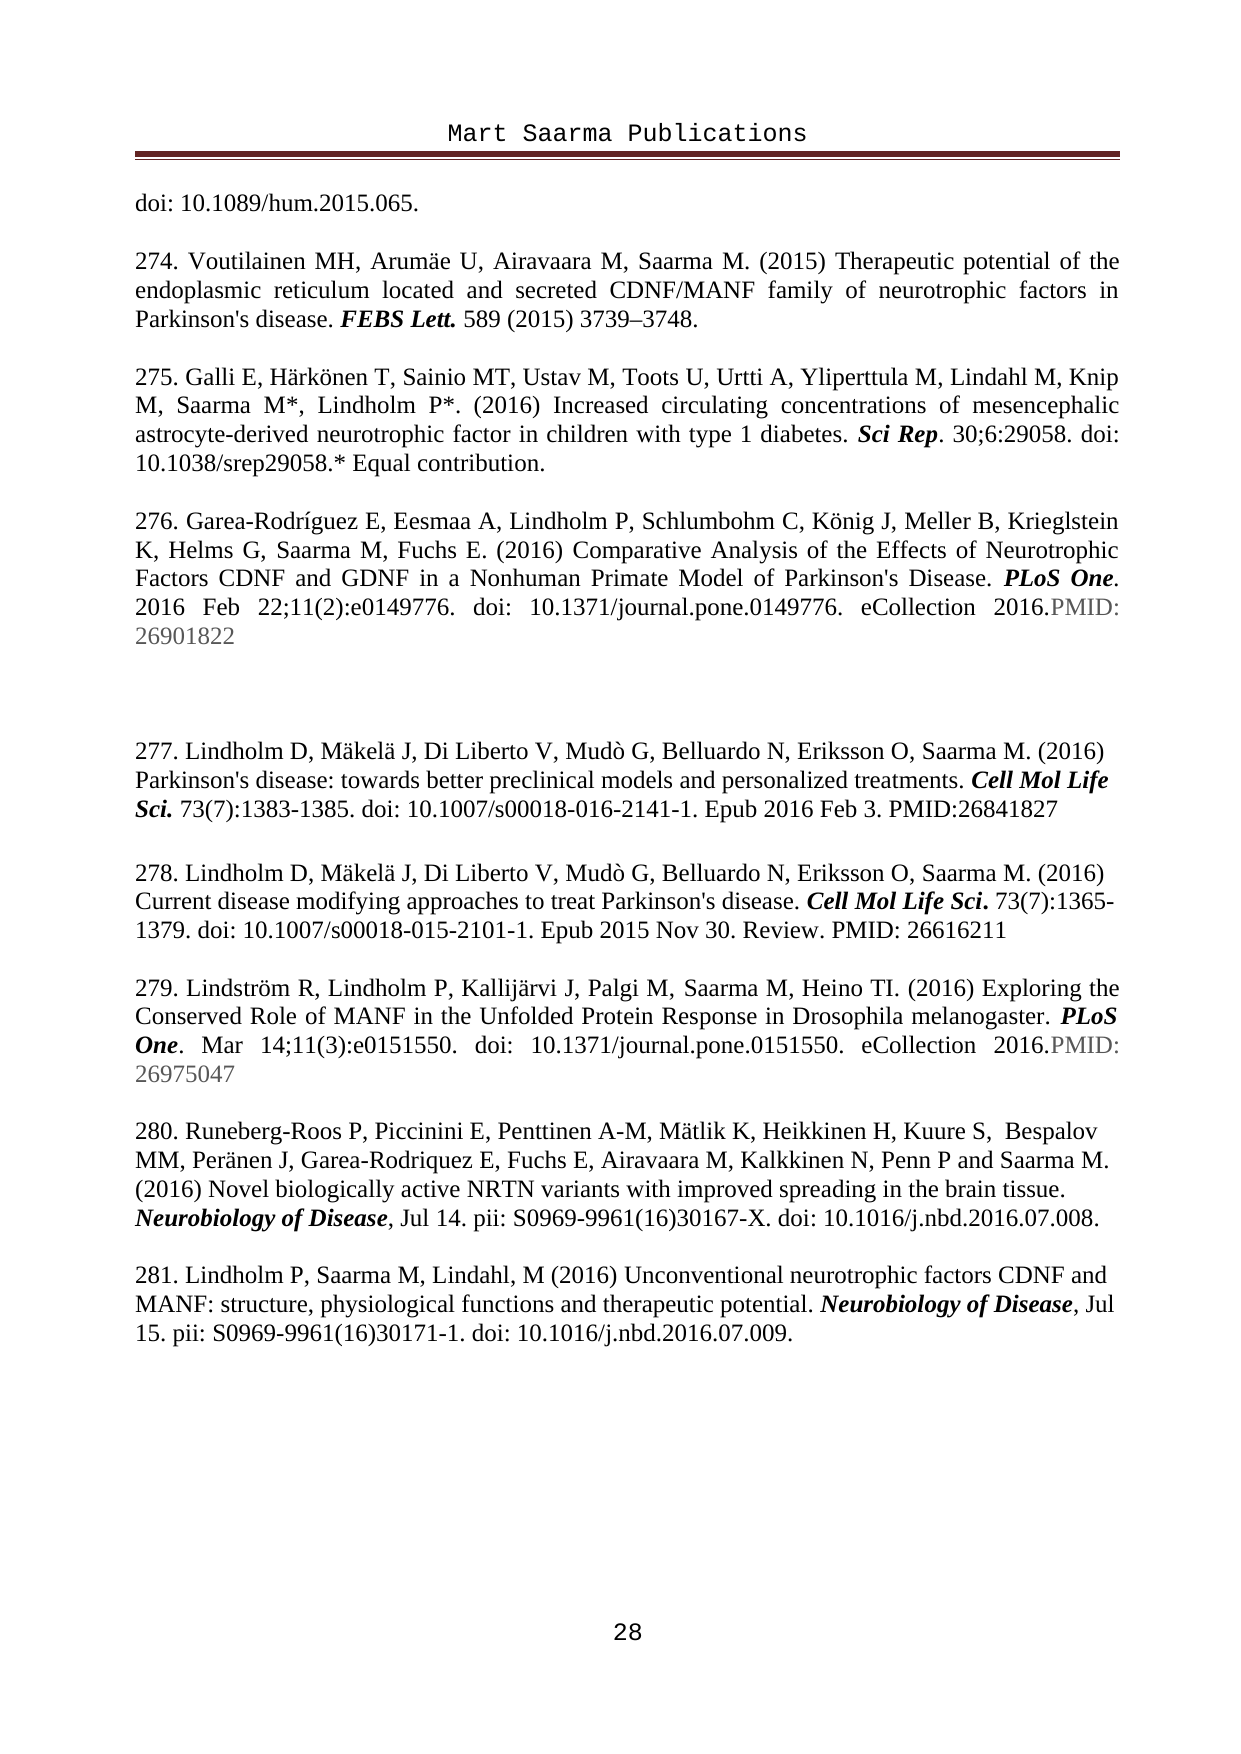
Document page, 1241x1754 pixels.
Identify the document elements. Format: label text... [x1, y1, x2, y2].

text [135, 188, 1120, 217]
text 275. Galli E, Härkönen T, Sainio MT, Ustav M, Toots U, Urtti A, Yliperttula M, Lindahl M, Knip M, Saarma M*, Lindholm P*. (2016) Increased circulating concentrations of mesencephalic astrocyte-derived neurotrophic factor in children with type 1 diabetes. Sci Rep. 30;6:29058. doi: 10.1038/srep29058.* Equal contribution. [135, 362, 1120, 477]
text 277. Lindholm D, Mäkelä J, Di Liberto V, Mudò G, Belluardo N, Eriksson O, Saarma M. (2016) Parkinson's disease: towards better preclinical models and personalized treatments. Cell Mol Life Sci. 73(7):1383-1385. doi: 10.1007/s00018-016-2141-1. Epub 2016 Feb 3. PMID:26841827 [135, 736, 1120, 823]
text Current disease modifying approaches to treat Parkinson's disease. Cell Mol Life Sci. 73(7):1365-1379. doi: 10.1007/s00018-015-2101-1. Epub 2015 Nov 30. Review. PMID: 26616211 [135, 886, 1120, 944]
text 278. Lindholm D, Mäkelä J, Di Liberto V, Mudò G, Belluardo N, Eriksson O, Saarma M. (2016) [135, 858, 1120, 886]
text 281. Lindholm P, Saarma M, Lindahl, M (2016) Unconventional neurotrophic factors CDNF and MANF: structure, physiological functions and therapeutic potential. Neurobiology of Disease, Jul 15. pii: S0969-9961(16)30171-1. doi: 10.1016/j.nbd.2016.07.009. [135, 1260, 1120, 1346]
text 279. Lindström R, Lindholm P, Kallijärvi J, Palgi M, Saarma M, Heino TI. (2016) Exploring the Conserved Role of MANF in the Unfolded Protein Response in Drosophila melanogaster. PLoS One. Mar 14;11(3):e0151550. doi: 10.1371/journal.pone.0151550. eCollection 2016.PMID: 26975047 [135, 973, 1120, 1088]
text 276. Garea-Rodríguez E, Eesmaa A, Lindholm P, Schlumbohm C, König J, Meller B, Krieglstein K, Helms G, Saarma M, Fuchs E. (2016) Comparative Analysis of the Effects of Neurotrophic Factors CDNF and GDNF in a Nonhuman Primate Model of Parkinson's Disease. PLoS One. 2016 Feb 22;11(2):e0149776. doi: 10.1371/journal.pone.0149776. eCollection 2016.PMID: 26901822 [135, 506, 1120, 650]
text 280. Runeberg-Roos P, Piccinini E, Penttinen A-M, Mätlik K, Heikkinen H, Kuure S, Bespalov MM, Peränen J, Garea-Rodriquez E, Fuchs E, Airavaara M, Kalkkinen N, Penn P and Saarma M. (2016) Novel biologically active NRTN variants with improved spreading in the brain tissue. Neurobiology of Disease, Jul 14. pii: S0969-9961(16)30167-X. doi: 10.1016/j.nbd.2016.07.008. [135, 1116, 1120, 1231]
text 274. Voutilainen MH, Arumäe U, Airavaara M, Saarma M. (2015) Therapeutic potential of the endoplasmic reticulum located and secreted CDNF/MANF family of neurotrophic factors in Parkinson's disease. FEBS Lett. 589 (2015) 3739–3748. [135, 246, 1120, 333]
